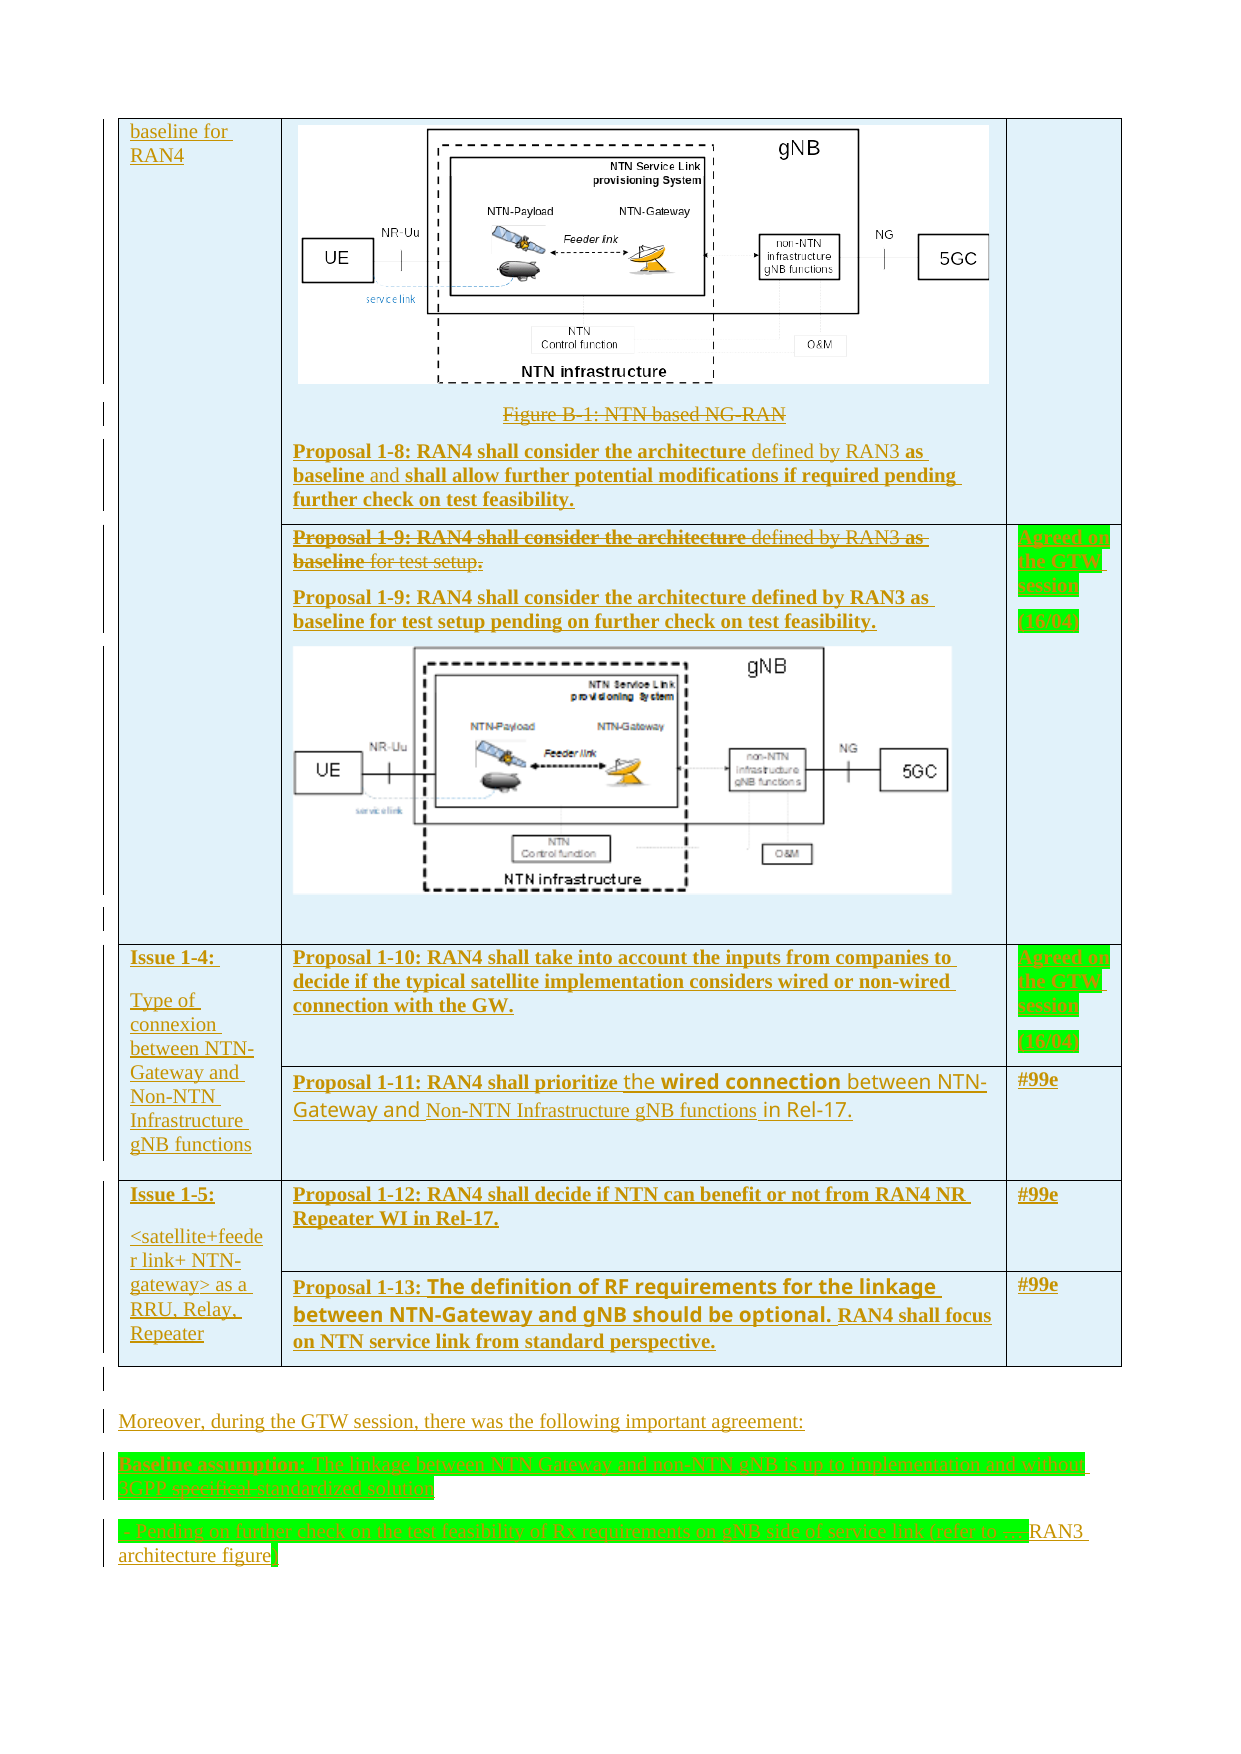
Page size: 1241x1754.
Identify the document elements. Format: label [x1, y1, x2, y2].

picture [292, 646, 953, 895]
